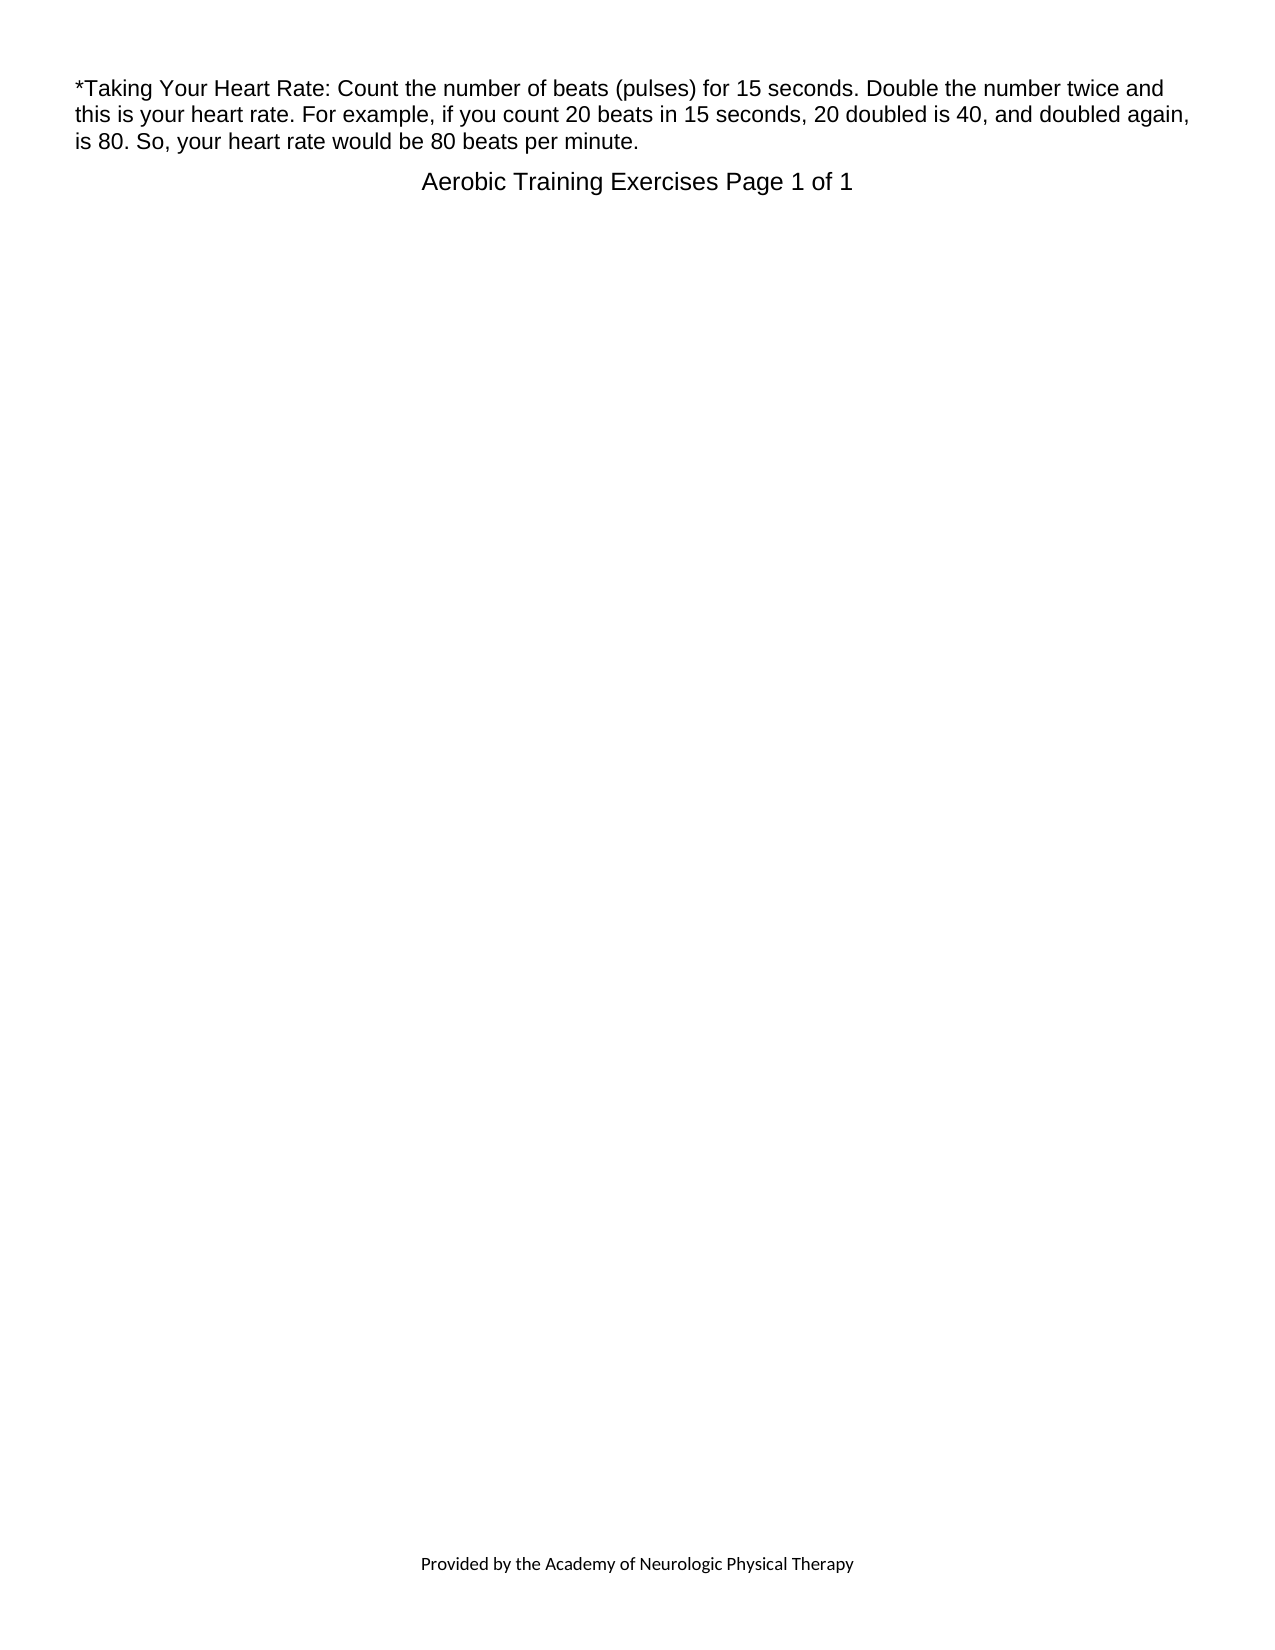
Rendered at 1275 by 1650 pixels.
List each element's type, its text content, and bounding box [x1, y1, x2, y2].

text *Taking Your Heart Rate: Count the number of beats (pulses) for 15 seconds. Double the number twice and this is your heart rate. For example, if you count 20 beats in 15 seconds, 20 doubled is 40, and doubled again, is 80. So, your heart rate would be 80 beats per minute. [75, 75, 1200, 154]
text Aerobic Training Exercises Page 1 of 1 [75, 167, 1200, 195]
